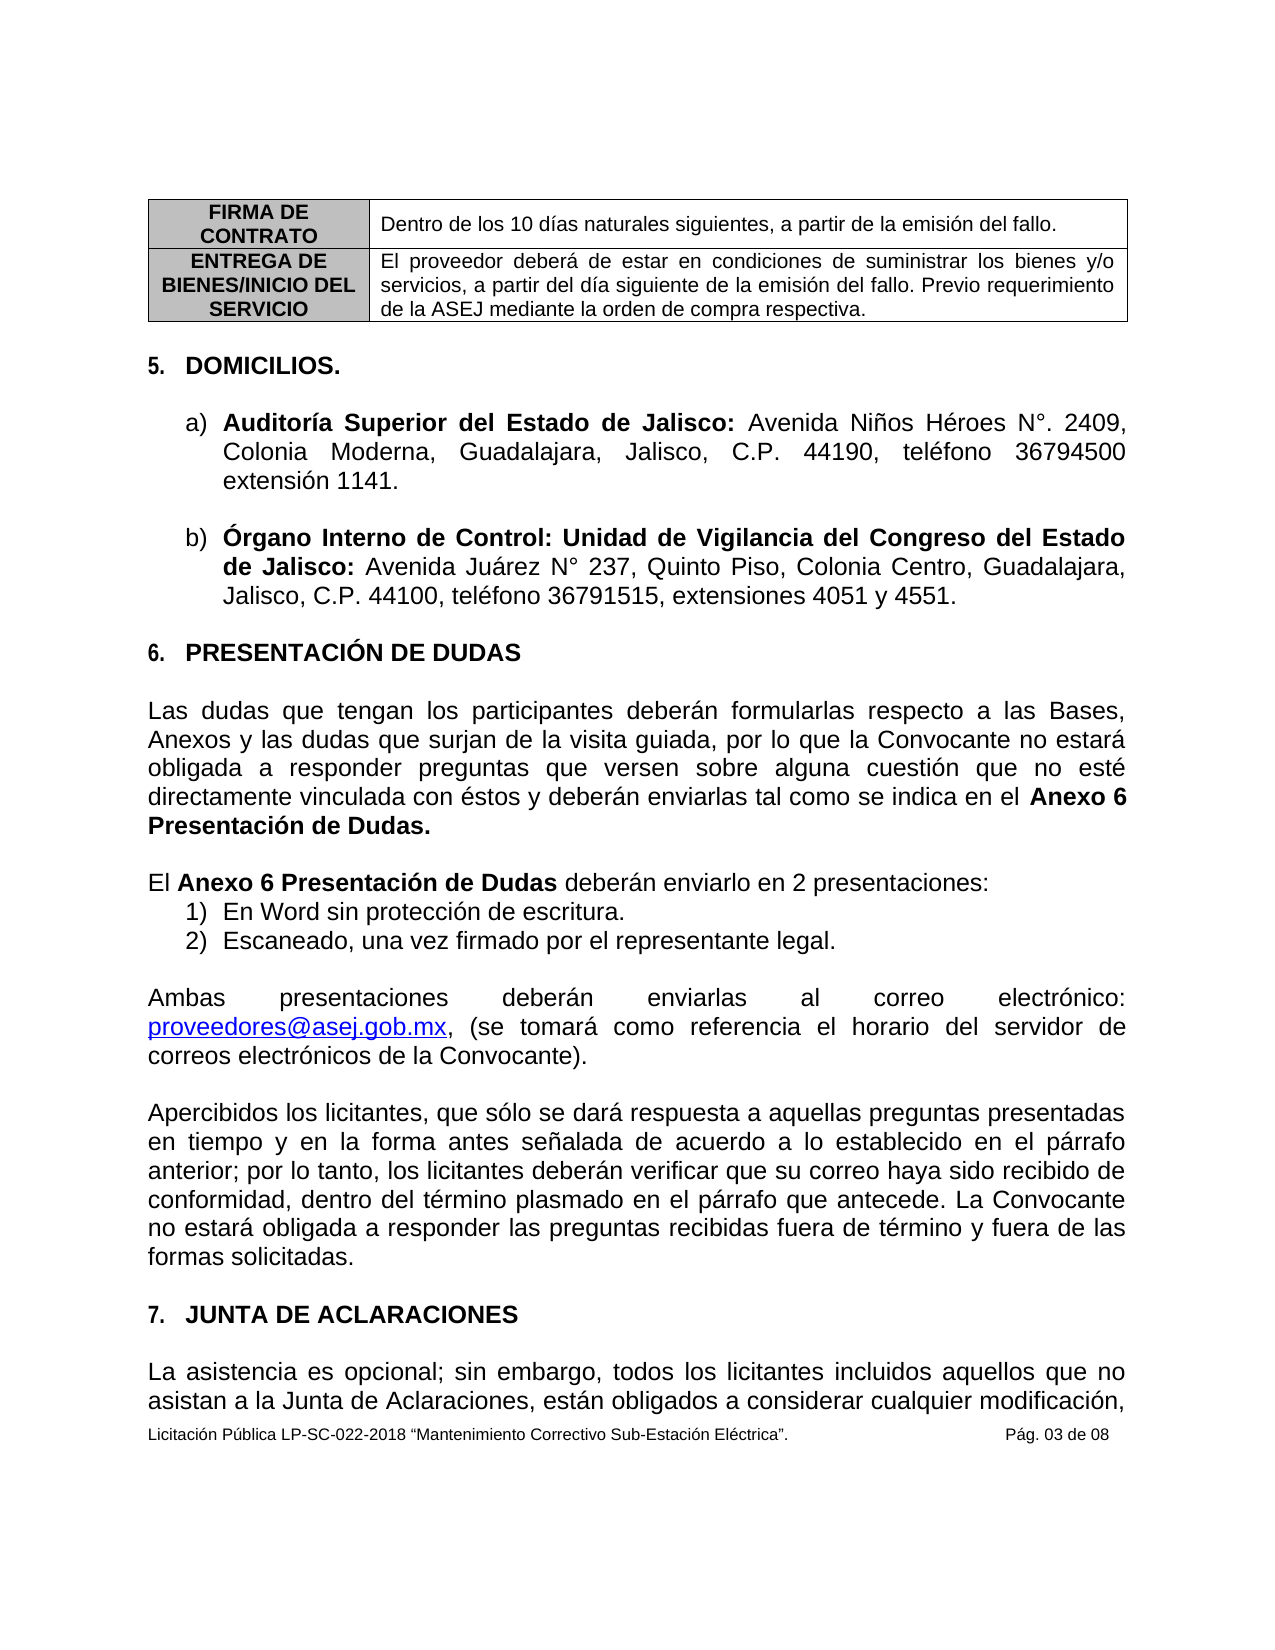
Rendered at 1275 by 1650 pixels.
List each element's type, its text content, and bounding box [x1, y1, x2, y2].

list PRESENTACIÓN DE DUDAS [148, 638, 1127, 667]
list Escaneado, una vez firmado por el representante legal. [185, 926, 1127, 954]
table_cell ENTREGA DE BIENES/INICIO DEL SERVICIO [149, 249, 369, 321]
list Auditoría Superior del Estado de Jalisco: Avenida Niños Héroes N°. 2409, Colonia Moderna, Guadalajara, Jalisco, C.P. 44190, teléfono 36794500 extensión 1141. [185, 408, 1127, 494]
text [148, 1357, 1127, 1414]
table_cell El proveedor deberá de estar en condiciones de suministrar los bienes y/o servicios, a partir del día siguiente de la emisión del fallo. Previo requerimiento de la ASEJ mediante la orden de compra respectiva. [370, 249, 1127, 321]
text El Anexo 6 Presentación de Dudas deberán enviarlo en 2 presentaciones: [148, 868, 1127, 897]
list JUNTA DE ACLARACIONES [148, 1299, 1127, 1328]
list Órgano Interno de Control: Unidad de Vigilancia del Congreso del Estado de Jalisco: Avenida Juárez N° 237, Quinto Piso, Colonia Centro, Guadalajara, Jalisco, C.P. 44100, teléfono 36791515, extensiones 4051 y 4551. [185, 523, 1127, 609]
table_cell FIRMA DE CONTRATO [149, 200, 369, 248]
list En Word sin protección de escritura. [185, 897, 1127, 926]
text Las dudas que tengan los participantes deberán formularlas respecto a las Bases, Anexos y las dudas que surjan de la visita guiada, por lo que la Convocante no estará obligada a responder preguntas que versen sobre alguna cuestión que no esté directamente vinculada con éstos y deberán enviarlas tal como se indica en el Anexo 6 Presentación de Dudas. [148, 696, 1127, 839]
text Apercibidos los licitantes, que sólo se dará respuesta a aquellas preguntas presentadas en tiempo y en la forma antes señalada de acuerdo a lo establecido en el párrafo anterior; por lo tanto, los licitantes deberán verificar que su correo haya sido recibido de conformidad, dentro del término plasmado en el párrafo que antecede. La Convocante no estará obligada a responder las preguntas recibidas fuera de término y fuera de las formas solicitadas. [148, 1098, 1127, 1271]
list DOMICILIOS. [148, 351, 1127, 379]
table_cell Dentro de los 10 días naturales siguientes, a partir de la emisión del fallo. [370, 200, 1127, 248]
text Ambas presentaciones deberán enviarlas al correo electrónico: proveedores@asej.gob.mx, (se tomará como referencia el horario del servidor de correos electrónicos de la Convocante). [148, 983, 1127, 1069]
